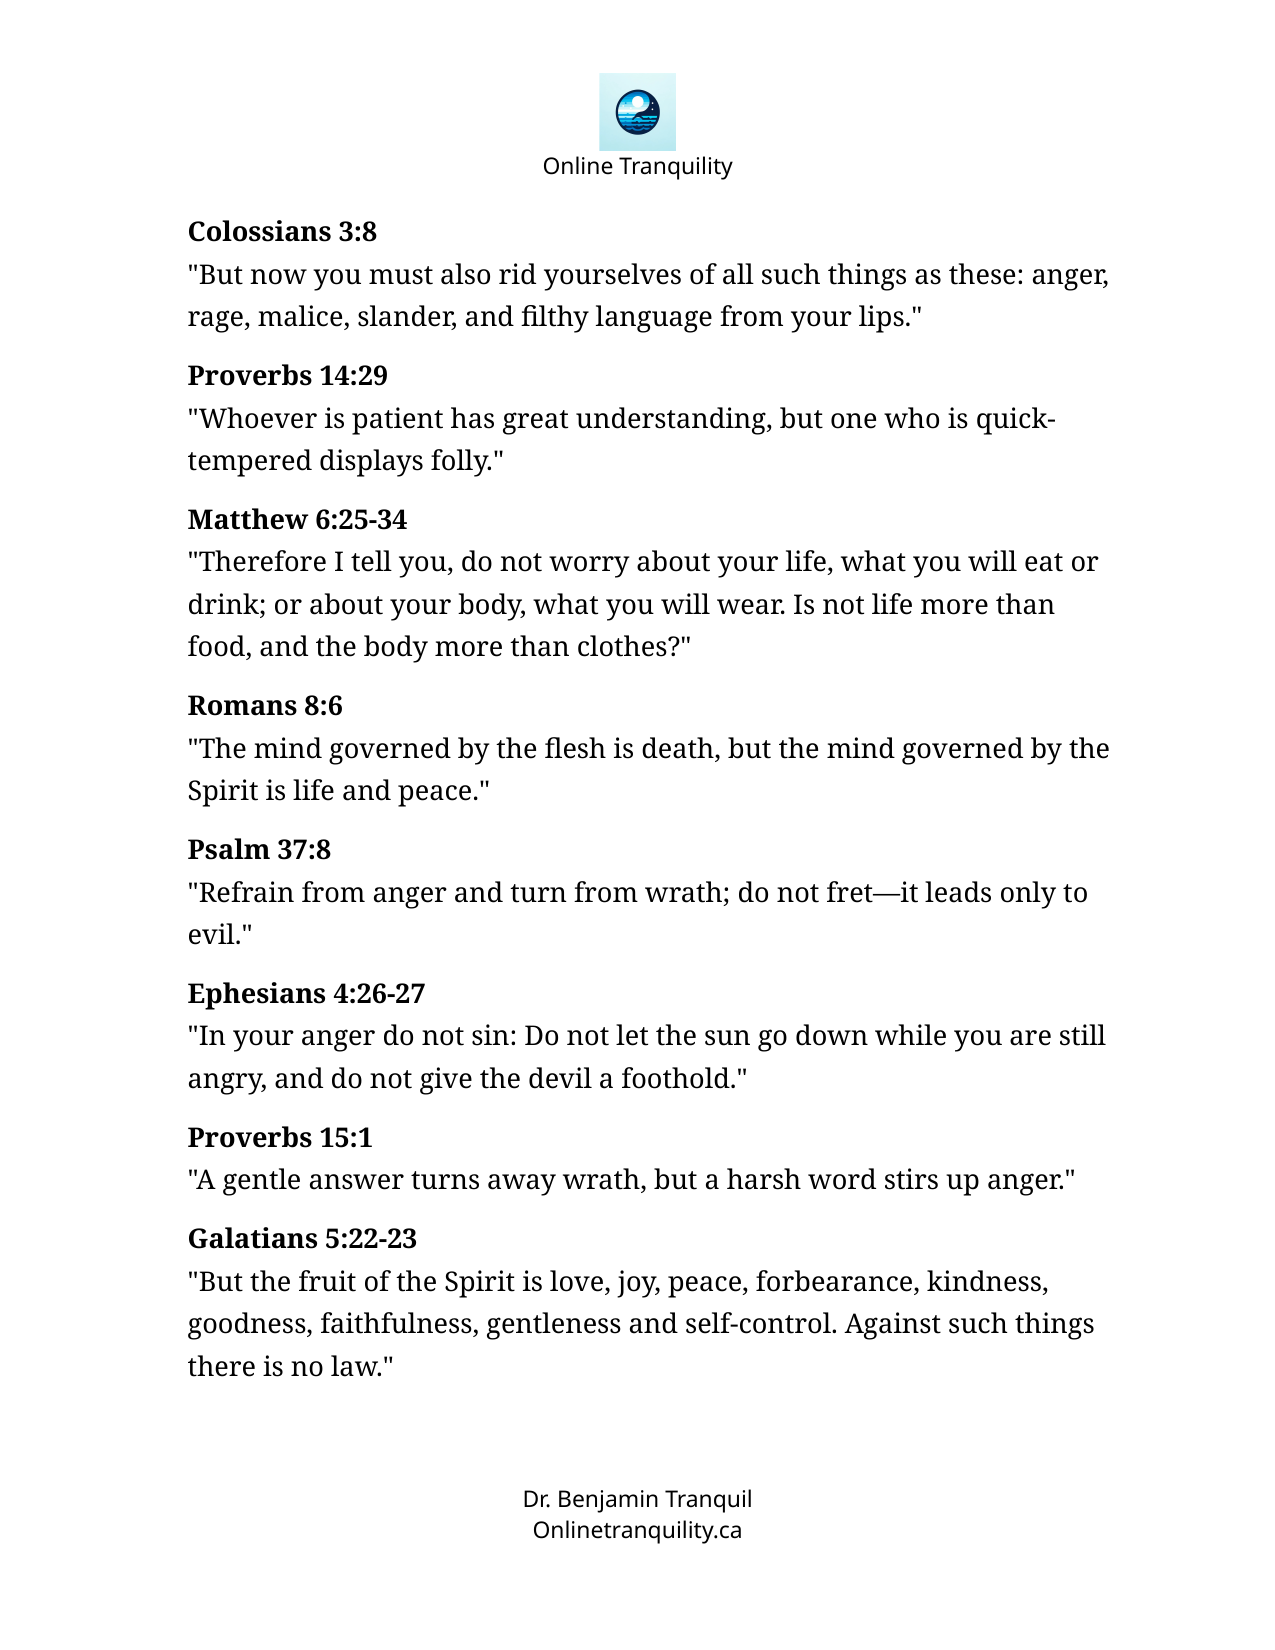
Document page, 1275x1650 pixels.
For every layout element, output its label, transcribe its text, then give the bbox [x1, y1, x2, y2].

text Proverbs 15:1 "A gentle answer turns away wrath, but a harsh word stirs up anger." [187, 1118, 1125, 1198]
text Psalm 37:8 "Refrain from anger and turn from wrath; do not fret—it leads only to evil." [187, 831, 1125, 952]
text Colossians 3:8 "But now you must also rid yourselves of all such things as these: anger, rage, malice, slander, and filthy language from your lips." [187, 213, 1125, 334]
text Romans 8:6 "The mind governed by the flesh is death, but the mind governed by the Spirit is life and peace." [187, 687, 1125, 808]
text Ephesians 4:26-27 "In your anger do not sin: Do not let the sun go down while you are still angry, and do not give the devil a foothold." [187, 974, 1125, 1096]
picture [599, 73, 676, 151]
text Matthew 6:25-34 "Therefore I tell you, do not worry about your life, what you will eat or drink; or about your body, what you will wear. Is not life more than food, and the body more than clothes?" [187, 501, 1125, 664]
text Proverbs 14:29 "Whoever is patient has great understanding, but one who is quick-tempered displays folly." [187, 357, 1125, 478]
text Galatians 5:22-23 "But the fruit of the Spirit is love, joy, peace, forbearance, kindness, goodness, faithfulness, gentleness and self-control. Against such things there is no law." [187, 1220, 1125, 1384]
